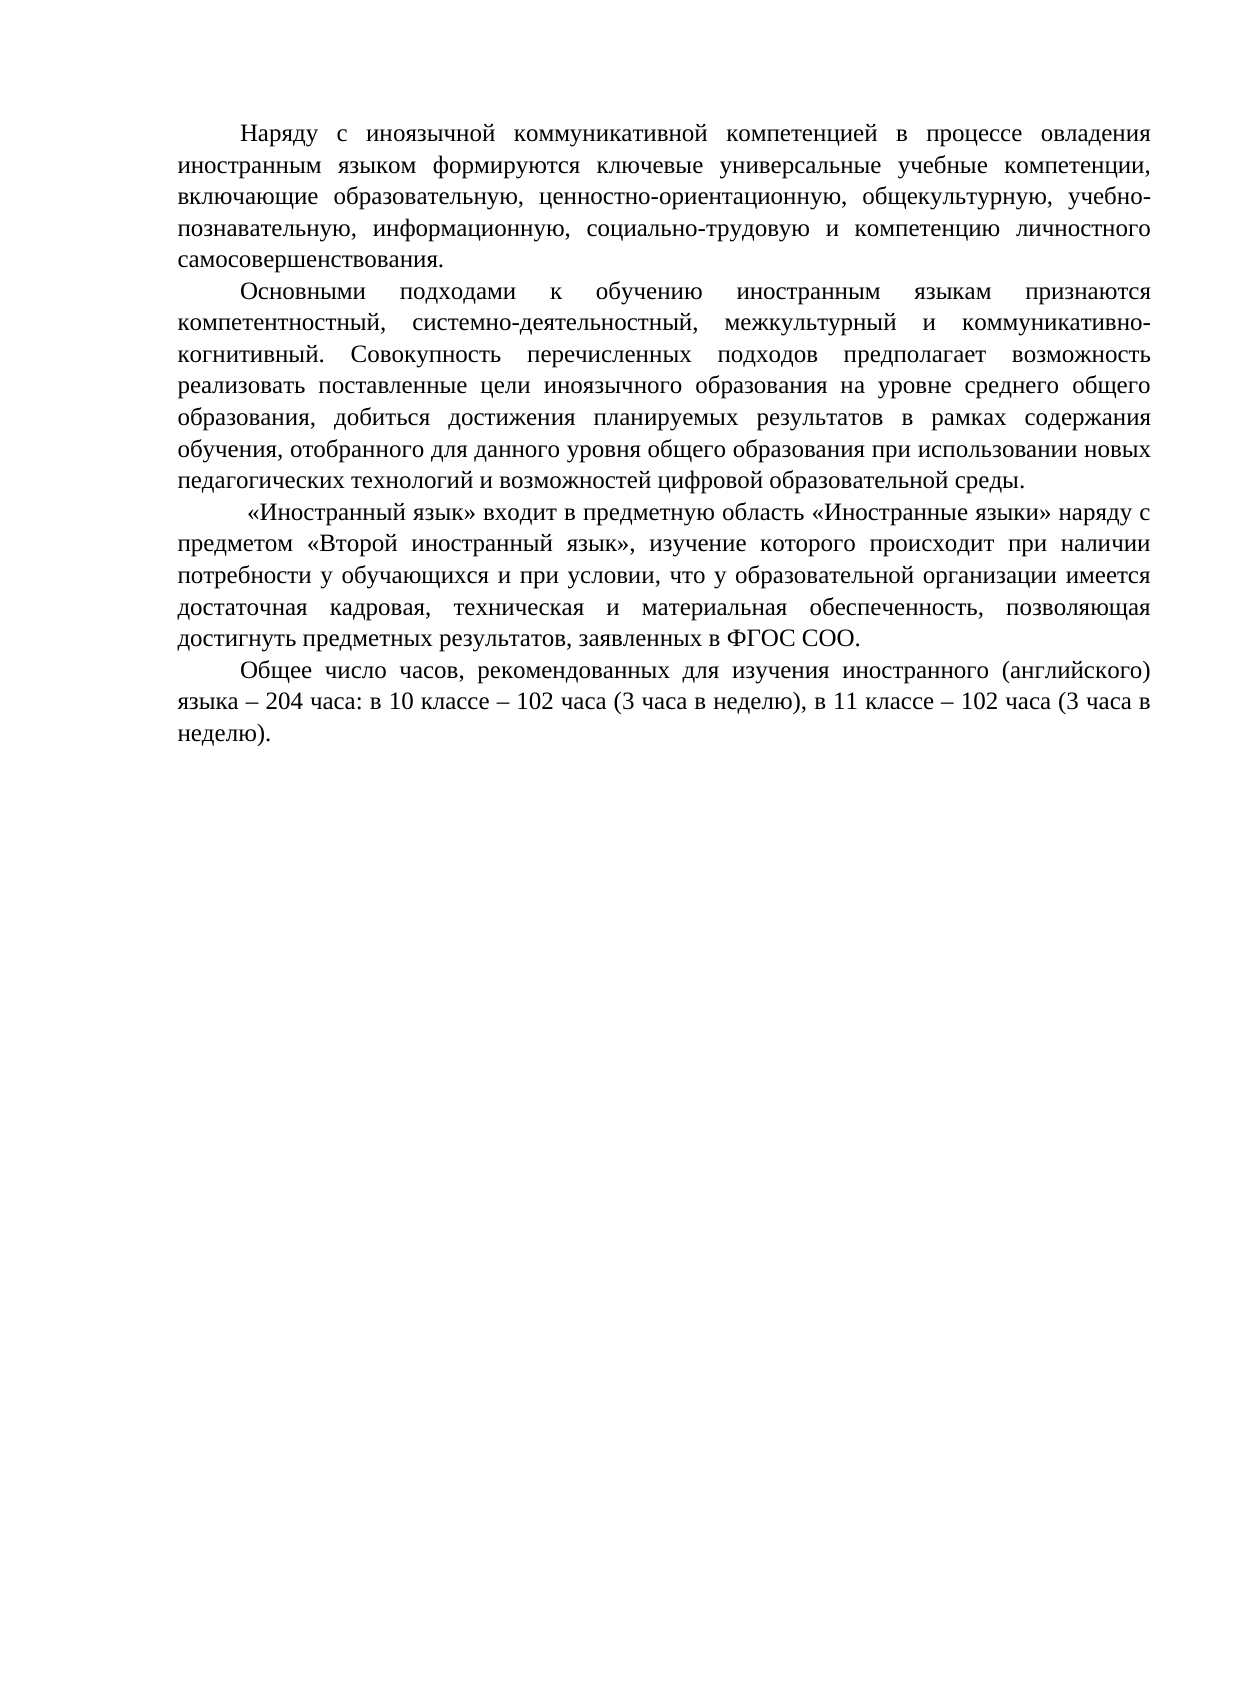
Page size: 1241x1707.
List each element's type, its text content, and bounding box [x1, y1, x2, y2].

text Наряду с иноязычной коммуникативной компетенцией в процессе овладения иностранным языком формируются ключевые универсальные учебные компетенции, включающие образовательную, ценностно-ориентационную, общекультурную, учебно-познавательную, информационную, социально-трудовую и компетенцию личностного самосовершенствования. [177, 118, 1152, 273]
text Основными подходами к обучению иностранным языкам признаются компетентностный, системно-деятельностный, межкультурный и коммуникативно-когнитивный. Совокупность перечисленных подходов предполагает возможность реализовать поставленные цели иноязычного образования на уровне среднего общего образования, добиться достижения планируемых результатов в рамках содержания обучения, отобранного для данного уровня общего образования при использовании новых педагогических технологий и возможностей цифровой образовательной среды. [177, 276, 1152, 494]
text Общее число часов, рекомендованных для изучения иностранного (английского) языка – 204 часа: в 10 классе – 102 часа (3 часа в неделю), в 11 классе – 102 часа (3 часа в неделю). [177, 655, 1152, 747]
text «Иностранный язык» входит в предметную область «Иностранные языки» наряду с предметом «Второй иностранный язык», изучение которого происходит при наличии потребности у обучающихся и при условии, что у образовательной организации имеется достаточная кадровая, техническая и материальная обеспеченность, позволяющая достигнуть предметных результатов, заявленных в ФГОС СОО. [177, 497, 1152, 652]
